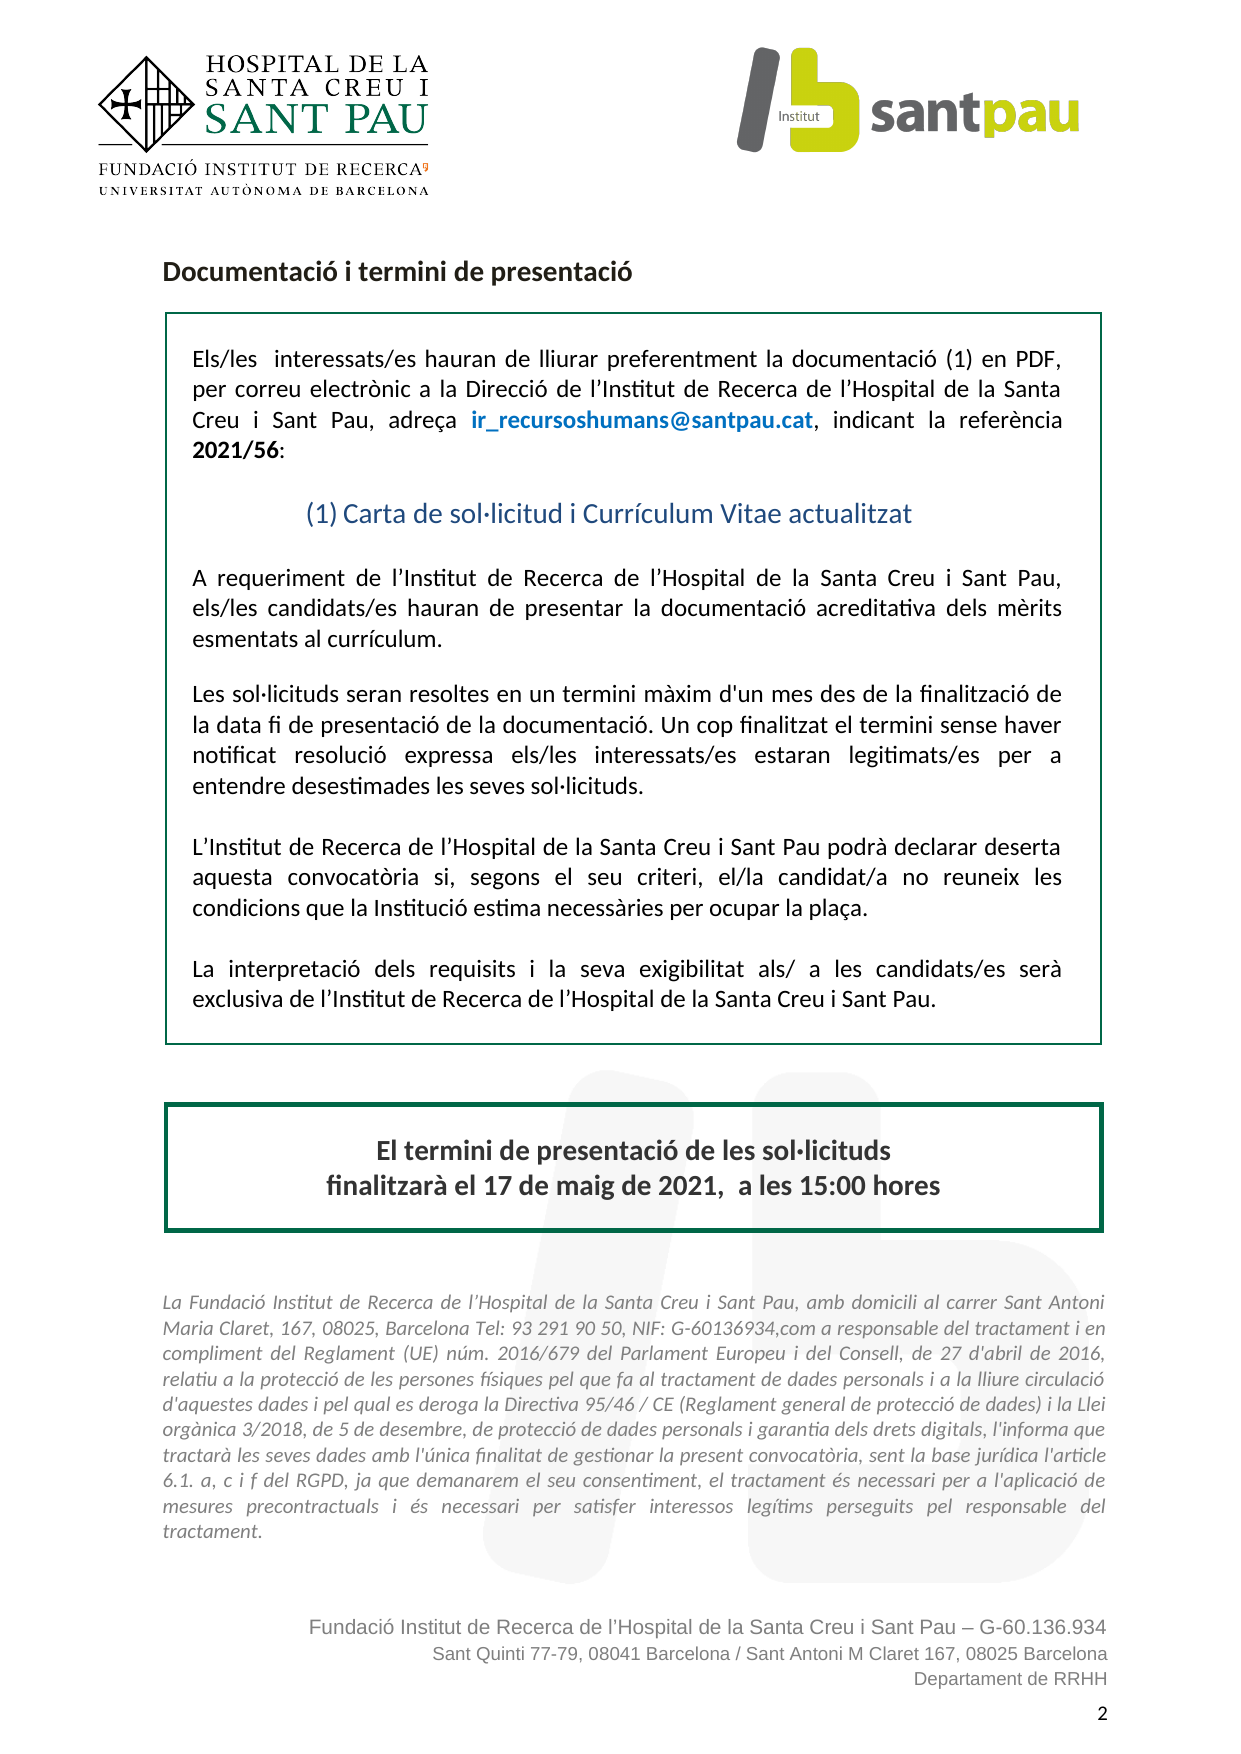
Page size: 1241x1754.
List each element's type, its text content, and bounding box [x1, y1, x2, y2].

text La Fundació Institut de Recerca de l’Hospital de la Santa Creu i Sant Pau, amb domicili al carrer Sant Antoni Maria Claret, 167, 08025, Barcelona Tel: 93 291 90 50, NIF: G-60136934,com a responsable del tractament i en compliment del Reglament (UE) núm. 2016/679 del Parlament Europeu i del Consell, de 27 d'abril de 2016, relatiu a la protecció de les persones físiques pel que fa al tractament de dades personals i a la lliure circulació d'aquestes dades i pel qual es deroga la Directiva 95/46 / CE (Reglament general de protecció de dades) i la Llei orgànica 3/2018, de 5 de desembre, de protecció de dades personals i garantia dels drets digitals, l'informa que tractarà les seves dades amb l'única finalitat de gestionar la present convocatòria, sent la base jurídica l'article 6.1. a, c i f del RGPD, ja que demanarem el seu consentiment, el tractament és necessari per a l'aplicació de mesures precontractuals i és necessari per satisfer interessos legítims perseguits pel responsable del tractament. [162, 1289, 1107, 1544]
picture [88, 52, 438, 198]
text Documentació i termini de presentació [162, 253, 1107, 288]
picture [703, 21, 1110, 184]
table_header Els/les interessats/es hauran de lliurar preferentment la documentació (1) en PDF, per correu electrònic a la Direcció de l’Institut de Recerca de l’Hospital de la Santa Creu i Sant Pau, adreça ir_recursoshumans@santpau.cat, indicant la referència 2021/56: Carta de sol·licitud i Currículum Vitae actualitzat A requeriment de l’Institut de Recerca de l’Hospital de la Santa Creu i Sant Pau, els/les candidats/es hauran de presentar la documentació acreditativa dels mèrits esmentats al currículum. Les sol·licituds seran resoltes en un termini màxim d'un mes des de la finalització de la data fi de presentació de la documentació. Un cop finalitzat el termini sense haver notificat resolució expressa els/les interessats/es estaran legitimats/es per a entendre desestimades les seves sol·licituds. L’Institut de Recerca de l’Hospital de la Santa Creu i Sant Pau podrà declarar deserta aquesta convocatòria si, segons el seu criteri, el/la candidat/a no reuneix les condicions que la Institució estima necessàries per ocupar la plaça. La interpretació dels requisits i la seva exigibilitat als/ a les candidats/es serà exclusiva de l’Institut de Recerca de l’Hospital de la Santa Creu i Sant Pau. [167, 314, 1100, 1043]
table_header El termini de presentació de les sol·licituds finalitzarà el 17 de maig de 2021, a les 15:00 hores [168, 1107, 1099, 1228]
